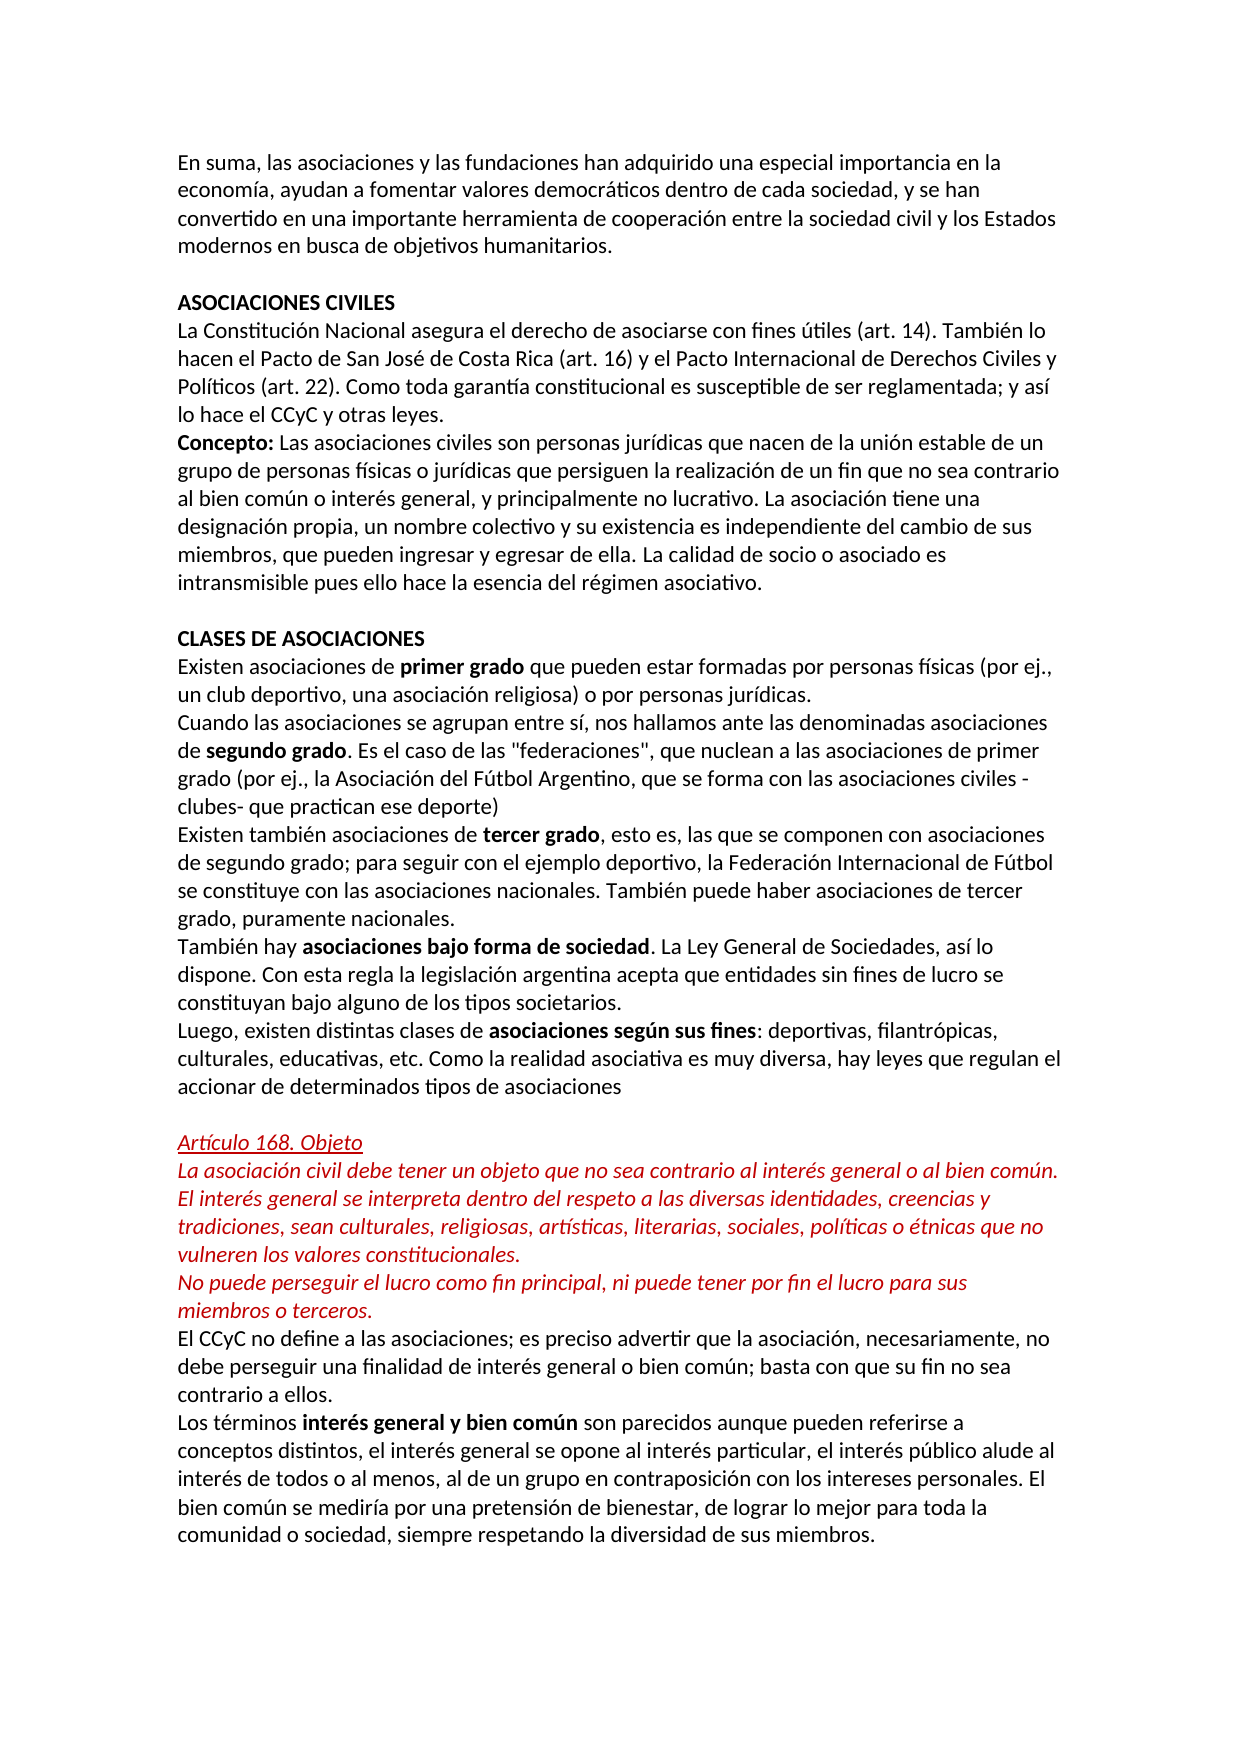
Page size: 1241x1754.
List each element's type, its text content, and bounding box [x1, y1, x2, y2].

text En suma, las asociaciones y las fundaciones han adquirido una especial importancia en la economía, ayudan a fomentar valores democráticos dentro de cada sociedad, y se han convertido en una importante herramienta de cooperación entre la sociedad civil y los Estados modernos en busca de objetivos humanitarios. [177, 148, 1063, 260]
text Luego, existen distintas clases de asociaciones según sus fines: deportivas, filantrópicas, culturales, educativas, etc. Como la realidad asociativa es muy diversa, hay leyes que regulan el accionar de determinados tipos de asociaciones [177, 1016, 1063, 1100]
text Artículo 168. Objeto [177, 1128, 1063, 1156]
text Existen asociaciones de primer grado que pueden estar formadas por personas físicas (por ej., un club deportivo, una asociación religiosa) o por personas jurídicas. [177, 652, 1063, 708]
text No puede perseguir el lucro como fin principal, ni puede tener por fin el lucro para sus miembros o terceros. [177, 1268, 1063, 1324]
text La asociación civil debe tener un objeto que no sea contrario al interés general o al bien común. El interés general se interpreta dentro del respeto a las diversas identidades, creencias y tradiciones, sean culturales, religiosas, artísticas, literarias, sociales, políticas o étnicas que no vulneren los valores constitucionales. [177, 1156, 1063, 1268]
text El CCyC no define a las asociaciones; es preciso advertir que la asociación, necesariamente, no debe perseguir una finalidad de interés general o bien común; basta con que su fin no sea contrario a ellos. [177, 1324, 1063, 1408]
text La Constitución Nacional asegura el derecho de asociarse con fines útiles (art. 14). También lo hacen el Pacto de San José de Costa Rica (art. 16) y el Pacto Internacional de Derechos Civiles y Políticos (art. 22). Como toda garantía constitucional es susceptible de ser reglamentada; y así lo hace el CCyC y otras leyes. [177, 316, 1063, 428]
text También hay asociaciones bajo forma de sociedad. La Ley General de Sociedades, así lo dispone. Con esta regla la legislación argentina acepta que entidades sin fines de lucro se constituyan bajo alguno de los tipos societarios. [177, 932, 1063, 1016]
text ASOCIACIONES CIVILES [177, 288, 1063, 316]
text Existen también asociaciones de tercer grado, esto es, las que se componen con asociaciones de segundo grado; para seguir con el ejemplo deportivo, la Federación Internacional de Fútbol se constituye con las asociaciones nacionales. También puede haber asociaciones de tercer grado, puramente nacionales. [177, 820, 1063, 932]
text CLASES DE ASOCIACIONES [177, 624, 1063, 652]
text Los términos interés general y bien común son parecidos aunque pueden referirse a conceptos distintos, el interés general se opone al interés particular, el interés público alude al interés de todos o al menos, al de un grupo en contraposición con los intereses personales. El bien común se mediría por una pretensión de bienestar, de lograr lo mejor para toda la comunidad o sociedad, siempre respetando la diversidad de sus miembros. [177, 1408, 1063, 1549]
text Concepto: Las asociaciones civiles son personas jurídicas que nacen de la unión estable de un grupo de personas físicas o jurídicas que persiguen la realización de un fin que no sea contrario al bien común o interés general, y principalmente no lucrativo. La asociación tiene una designación propia, un nombre colectivo y su existencia es independiente del cambio de sus miembros, que pueden ingresar y egresar de ella. La calidad de socio o asociado es intransmisible pues ello hace la esencia del régimen asociativo. [177, 428, 1063, 596]
text Cuando las asociaciones se agrupan entre sí, nos hallamos ante las denominadas asociaciones de segundo grado. Es el caso de las "federaciones", que nuclean a las asociaciones de primer grado (por ej., la Asociación del Fútbol Argentino, que se forma con las asociaciones civiles -clubes- que practican ese deporte) [177, 708, 1063, 820]
